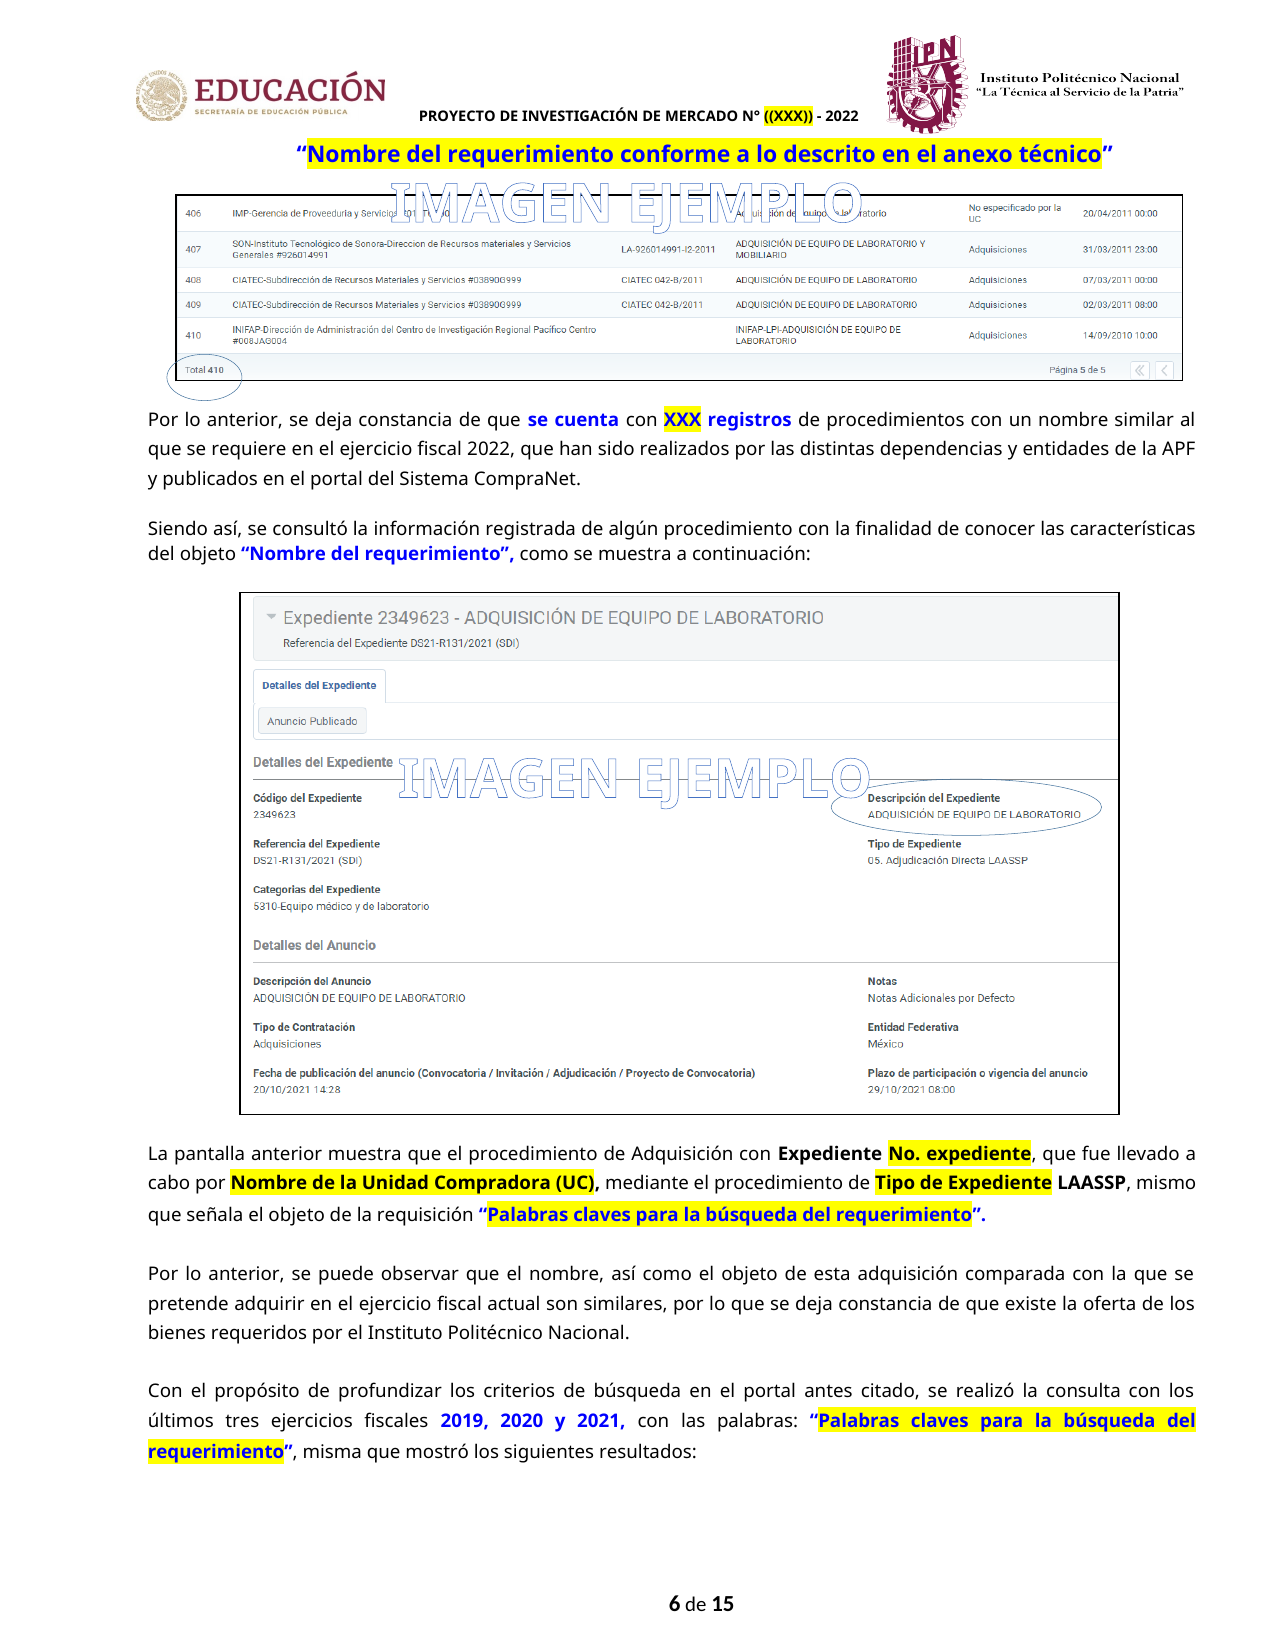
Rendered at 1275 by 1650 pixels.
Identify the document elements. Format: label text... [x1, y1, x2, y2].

text Por lo anterior, se puede observar que el nombre, así como el objeto de esta adquisición comparada con la que se pretende adquirir en el ejercicio fiscal actual son similares, por lo que se deja constancia de que existe la oferta de los bienes requeridos por el Instituto Politécnico Nacional. [148, 1261, 1196, 1344]
picture [593, 196, 600, 208]
picture [477, 196, 484, 205]
text Por lo anterior, se deja constancia de que se cuenta con XXX registros de procedimientos con un nombre similar al que se requiere en el ejercicio fiscal 2022, que han sido realizados por las distintas dependencias y entidades de la APF y publicados en el portal del Sistema CompraNet. [148, 406, 1196, 491]
picture [241, 593, 1118, 1114]
picture [177, 196, 1182, 380]
picture [727, 196, 735, 209]
picture [432, 196, 441, 210]
text Siendo así, se consultó la información registrada de algún procedimiento con la finalidad de conocer las características del objeto “Nombre del requerimiento”, como se muestra a continuación: [148, 515, 1196, 566]
text La pantalla anterior muestra que el procedimiento de Adquisición con Expediente No. expediente, que fue llevado a cabo por Nombre de la Unidad Compradora (UC), mediante el procedimiento de Tipo de Expediente LAASSP, mismo que señala el objeto de la requisición “Palabras claves para la búsqueda del requerimiento”. [148, 1140, 1196, 1227]
picture [135, 70, 385, 121]
text Con el propósito de profundizar los criterios de búsqueda en el portal antes citado, se realizó la consulta con los últimos tres ejercicios fiscales 2019, 2020 y 2021, con las palabras: “Palabras claves para la búsqueda del requerimiento”, misma que mostró los siguientes resultados: [148, 1348, 1196, 1464]
picture [770, 196, 779, 201]
picture [834, 196, 852, 215]
picture [881, 33, 1192, 138]
picture [177, 355, 241, 380]
